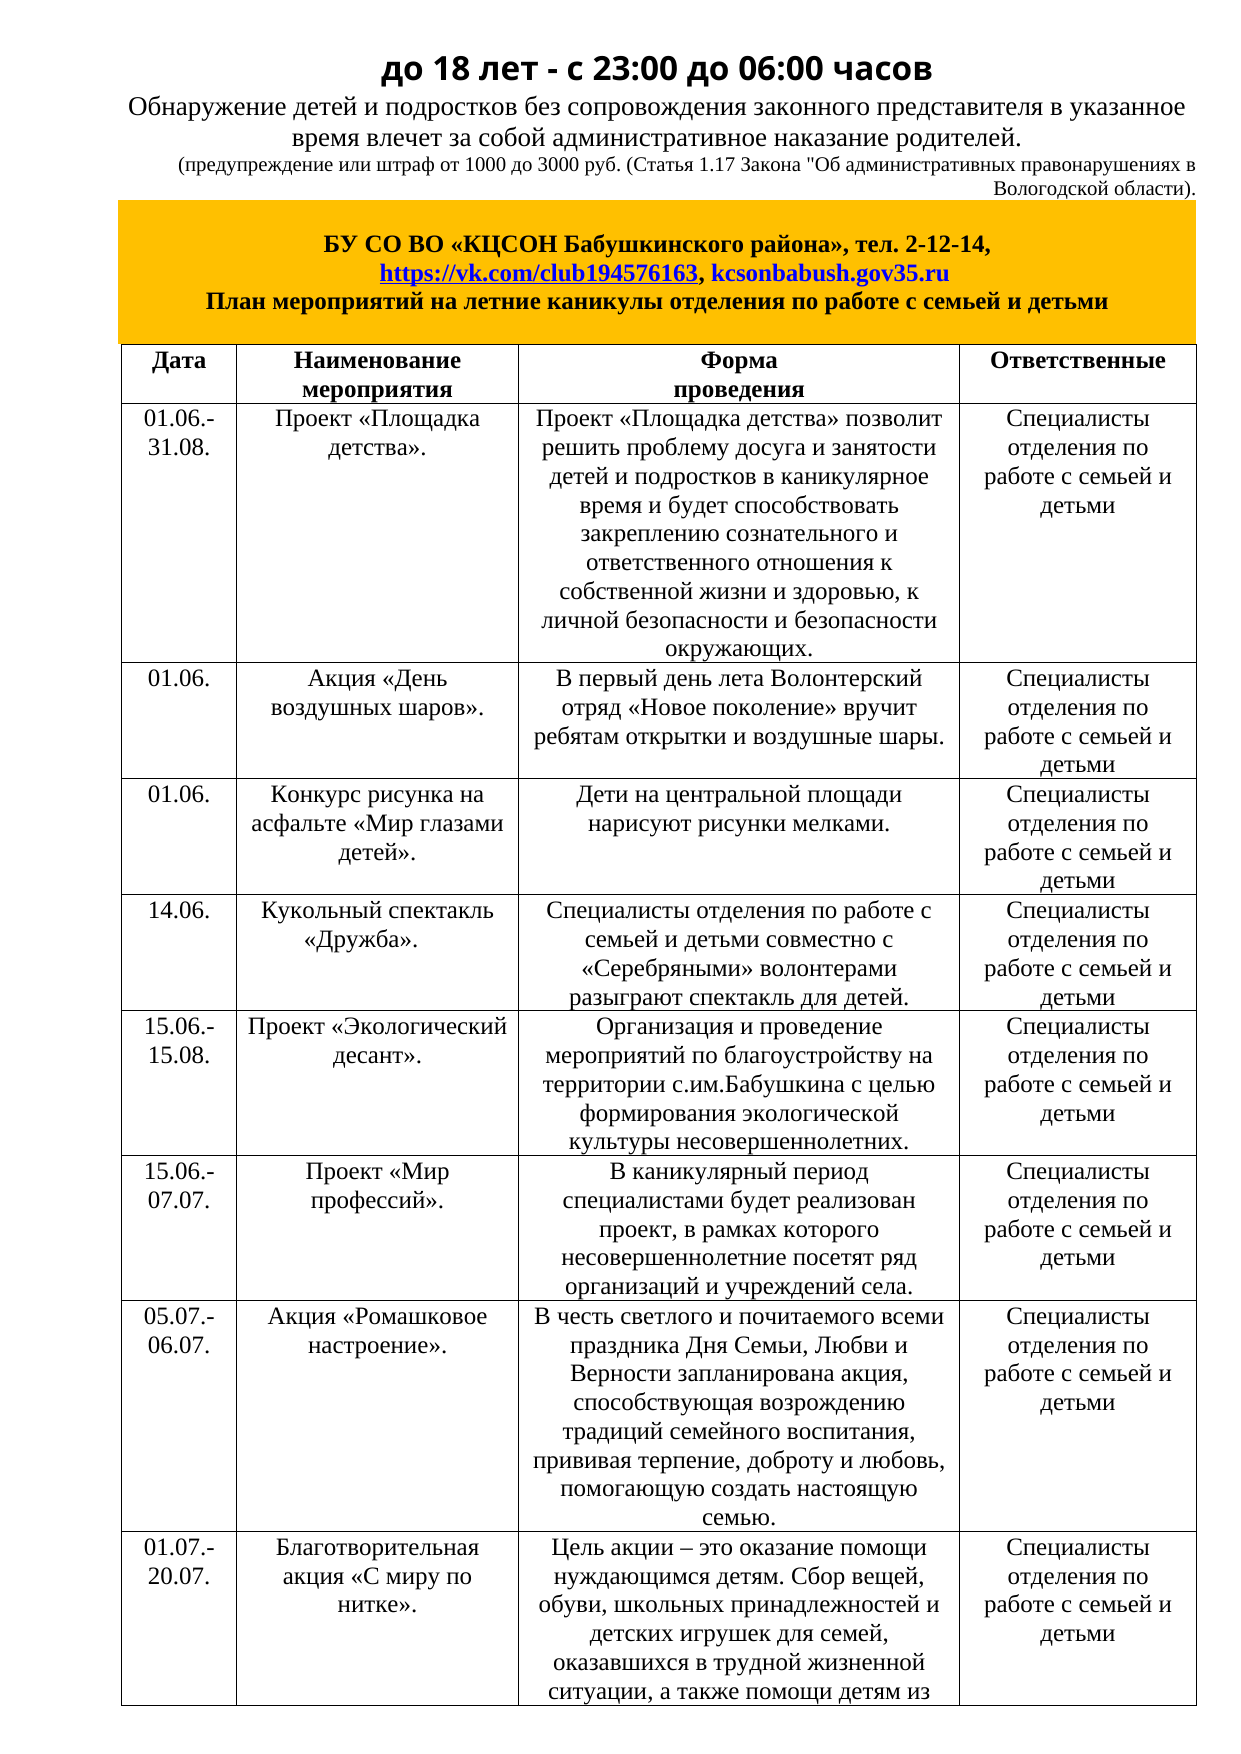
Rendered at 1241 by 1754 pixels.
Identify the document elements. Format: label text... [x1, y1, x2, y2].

table_cell 15.06.-07.07. [122, 1156, 236, 1300]
table_cell Организация и проведение мероприятий по благоустройству на территории с.им.Бабушкина с целью формирования экологической культуры несовершеннолетних. [519, 1011, 959, 1155]
table_cell Специалисты отделения по работе с семьей и детьми совместно с «Серебряными» волонтерами разыграют спектакль для детей. [519, 895, 959, 1010]
table_header Форма проведения [519, 345, 959, 402]
table_cell В каникулярный период специалистами будет реализован проект, в рамках которого несовершеннолетние посетят ряд организаций и учреждений села. [519, 1156, 959, 1300]
table_header Ответственные [960, 345, 1196, 402]
text План мероприятий на летние каникулы отделения по работе с семьей и детьми [118, 286, 1196, 315]
table_cell Конкурс рисунка на асфальте «Мир глазами детей». [237, 779, 518, 894]
table_header Дата [122, 345, 236, 402]
table_cell Проект «Мир профессий». [237, 1156, 518, 1300]
table_cell Специалисты отделения по работе с семьей и детьми [960, 404, 1196, 662]
table_header Наименование мероприятия [237, 345, 518, 402]
table_cell В честь светлого и почитаемого всеми праздника Дня Семьи, Любви и Верности запланирована акция, способствующая возрождению традиций семейного воспитания, прививая терпение, доброту и любовь, помогающую создать настоящую семью. [519, 1301, 959, 1531]
table_cell Специалисты отделения по работе с семьей и детьми [960, 895, 1196, 1010]
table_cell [519, 1532, 959, 1704]
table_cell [237, 1532, 518, 1704]
table_cell Дети на центральной площади нарисуют рисунки мелками. [519, 779, 959, 894]
table_cell Специалисты отделения по работе с семьей и детьми [960, 1156, 1196, 1300]
table_cell 05.07.-06.07. [122, 1301, 236, 1531]
table_cell Специалисты отделения по работе с семьей и детьми [960, 663, 1196, 778]
table_cell 01.06.-31.08. [122, 404, 236, 662]
table_cell Кукольный спектакль «Дружба». [237, 895, 518, 1010]
table_cell Специалисты отделения по работе с семьей и детьми [960, 1301, 1196, 1531]
table_cell В первый день лета Волонтерский отряд «Новое поколение» вручит ребятам открытки и воздушные шары. [519, 663, 959, 778]
table_cell 01.06. [122, 663, 236, 778]
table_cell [960, 1532, 1196, 1704]
table_cell 15.06.- 15.08. [122, 1011, 236, 1155]
table_cell 01.07.-20.07. [122, 1532, 236, 1704]
text https://vk.com/club194576163, kcsonbabush.gov35.ru [118, 258, 1196, 286]
table_cell Проект «Площадка детства». [237, 404, 518, 662]
table_cell Акция «День воздушных шаров». [237, 663, 518, 778]
table_cell Специалисты отделения по работе с семьей и детьми [960, 779, 1196, 894]
table_cell 01.06. [122, 779, 236, 894]
table_cell 14.06. [122, 895, 236, 1010]
table_cell Специалисты отделения по работе с семьей и детьми [960, 1011, 1196, 1155]
table_cell Проект «Экологический десант». [237, 1011, 518, 1155]
table_cell Акция «Ромашковое настроение». [237, 1301, 518, 1531]
text БУ СО ВО «КЦСОН Бабушкинского района», тел. 2-12-14, [118, 229, 1196, 258]
table_cell Проект «Площадка детства» позволит решить проблему досуга и занятости детей и подростков в каникулярное время и будет способствовать закреплению сознательного и ответственного отношения к собственной жизни и здоровью, к личной безопасности и безопасности окружающих. [519, 404, 959, 662]
text (предупреждение или штраф от 1000 до 3000 руб. (Статья 1.17 Закона "Об административных правонарушениях в Вологодской области). [133, 152, 993, 200]
